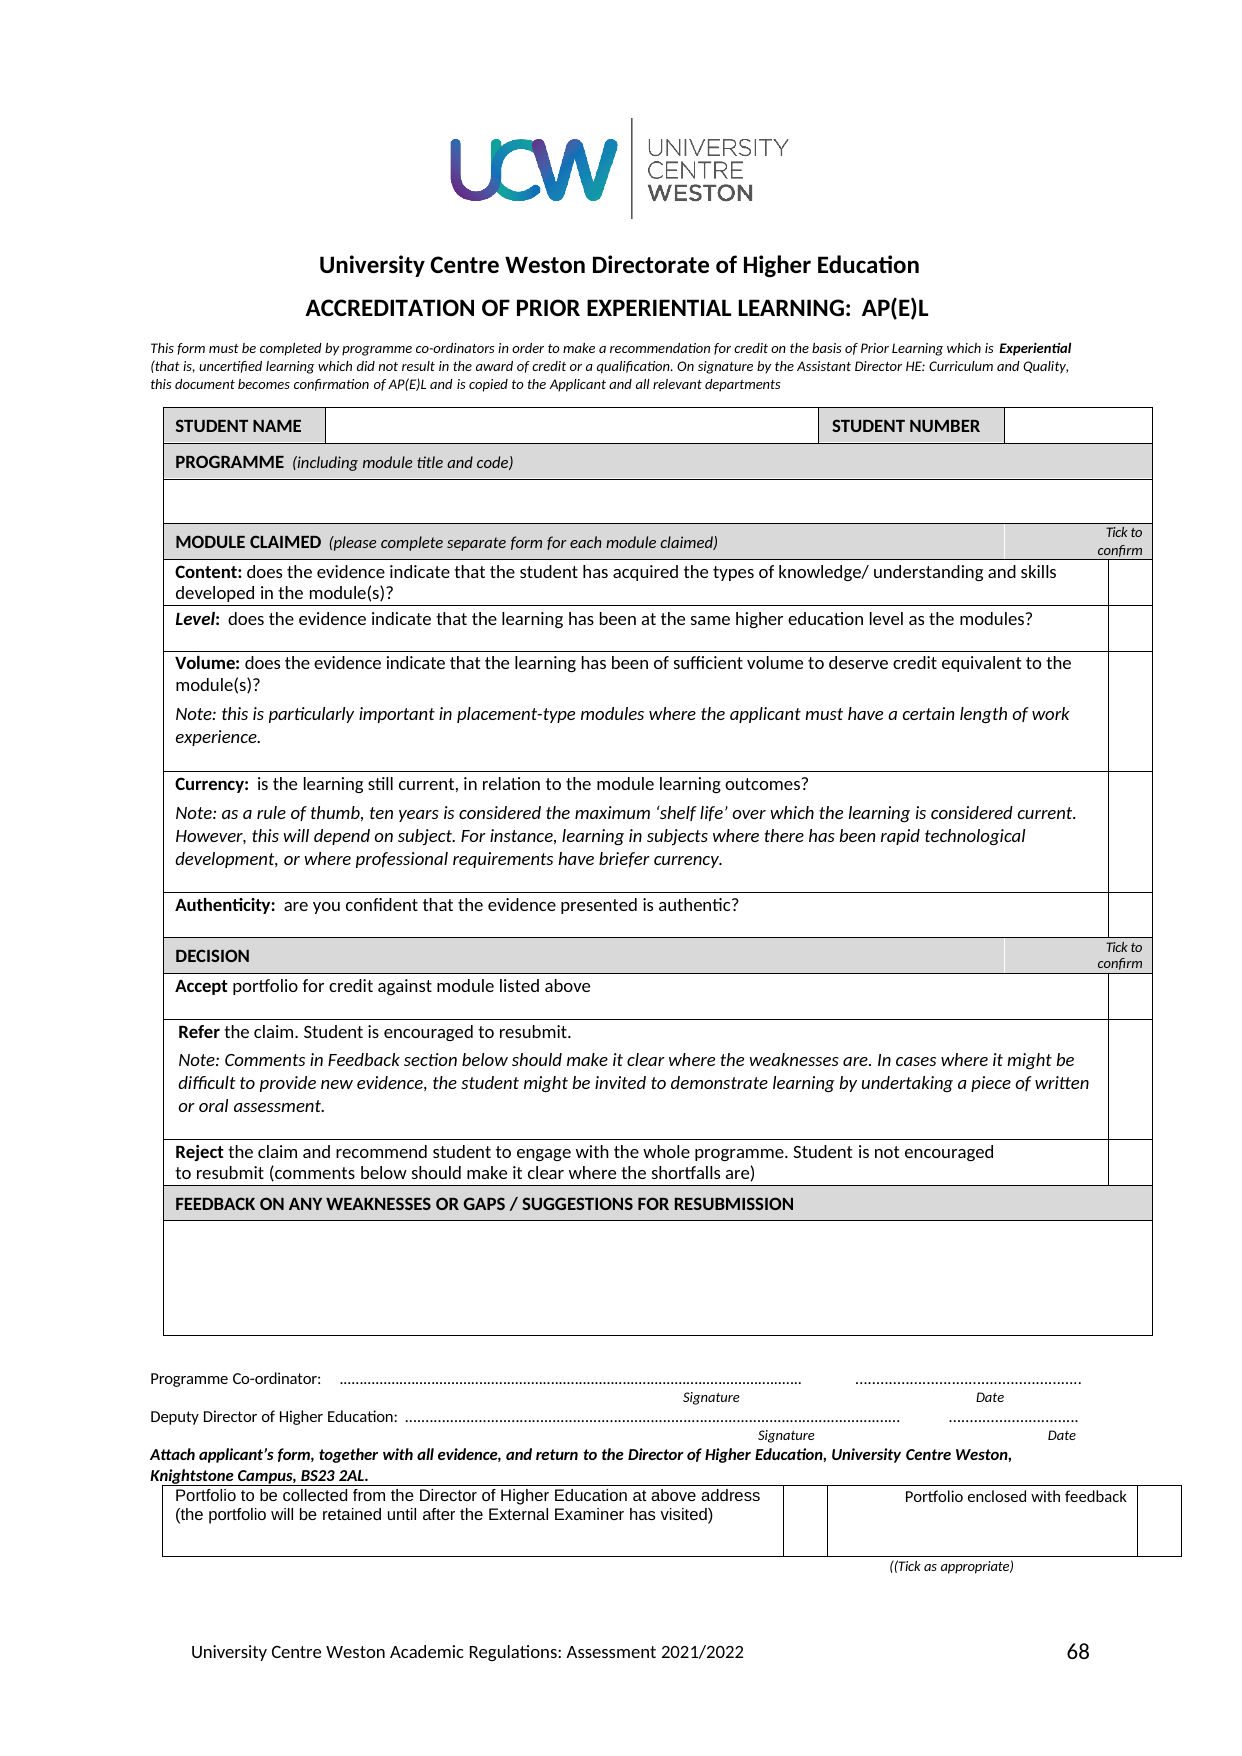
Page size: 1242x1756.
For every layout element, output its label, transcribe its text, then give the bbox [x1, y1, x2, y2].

table_header Portfolio to be collected from the Director of Higher Education at above address (the portfolio will be retained until after the External Examiner has visited) [163, 1486, 783, 1556]
table_header [784, 1486, 827, 1556]
text This form must be completed by programme co-ordinators in order to make a recommendation for credit on the basis of Prior Learning which is Experiential (that is, uncertified learning which did not result in the award of credit or a qualification. On signature by the Assistant Director HE: Curriculum and Quality, this document becomes confirmation of AP(E)L and is copied to the Applicant and all relevant departments [150, 340, 1071, 393]
table_header STUDENT NUMBER [819, 408, 1004, 442]
table_cell [1109, 560, 1152, 605]
table_cell PROGRAMME (including module title and code) [164, 444, 1152, 478]
text Deputy Director of Higher Education: ......................................................................................................................... ............................... [150, 1406, 1198, 1426]
table_cell [819, 938, 1004, 973]
table_cell [819, 524, 1004, 559]
table_cell Currency: is the learning still current, in relation to the module learning outcomes? Note: as a rule of thumb, ten years is considered the maximum ‘shelf life’ over which the learning is considered current. However, this will depend on subject. For instance, learning in subjects where there has been rapid technological development, or where professional requirements have briefer currency. [164, 772, 1108, 892]
table_header STUDENT NAME [164, 408, 325, 442]
table_cell [164, 480, 1152, 523]
table_cell MODULE CLAIMED (please complete separate form for each module claimed) [164, 524, 819, 559]
table_cell [164, 1221, 1152, 1335]
table_header Portfolio enclosed with feedback [828, 1486, 1137, 1556]
text Signature Date [683, 1389, 1198, 1406]
text Attach applicant’s form, together with all evidence, and return to the Director of Higher Education, University Centre Weston, Knightstone Campus, BS23 2AL. [150, 1444, 1066, 1485]
table_header [326, 408, 818, 442]
table_cell [1109, 652, 1152, 771]
table_cell [1109, 606, 1152, 651]
table_cell Accept portfolio for credit against module listed above [164, 974, 1108, 1018]
table_cell [326, 938, 819, 973]
text Programme Co-ordinator: .................................................................................................................... ...................................................... [150, 1368, 1198, 1389]
table_cell Tick to confirm [1005, 938, 1152, 973]
text ((Tick as appropriate) [25, 1557, 1014, 1575]
text Signature Date [758, 1426, 1198, 1444]
table_cell Content: does the evidence indicate that the student has acquired the types of knowledge/ understanding and skills developed in the module(s)? [164, 560, 1108, 605]
table_header [1005, 408, 1152, 442]
table_cell [1109, 974, 1152, 1018]
table_cell [1109, 893, 1152, 937]
table_cell [1109, 772, 1152, 892]
table_cell Authenticity: are you confident that the evidence presented is authentic? [164, 893, 1108, 937]
picture [450, 118, 789, 219]
table_cell [1109, 1020, 1152, 1139]
table_cell Reject the claim and recommend student to engage with the whole programme. Student is not encouraged to resubmit (comments below should make it clear where the shortfalls are) [164, 1140, 1108, 1185]
table_cell Tick to confirm [1005, 524, 1152, 559]
table_cell Refer the claim. Student is encouraged to resubmit. Note: Comments in Feedback section below should make it clear where the weaknesses are. In cases where it might be difficult to provide new evidence, the student might be invited to demonstrate learning by undertaking a piece of written or oral assessment. [164, 1020, 1108, 1139]
table_cell DECISION [164, 938, 326, 973]
table_cell FEEDBACK ON ANY WEAKNESSES OR GAPS / SUGGESTIONS FOR RESUBMISSION [164, 1186, 1152, 1220]
subtitle University Centre Weston Directorate of Higher Education ACCREDITATION OF PRIOR EXPERIENTIAL LEARNING: AP(E)L [305, 249, 1066, 323]
table_cell [1109, 1140, 1152, 1185]
table_cell Volume: does the evidence indicate that the learning has been of sufficient volume to deserve credit equivalent to the module(s)? Note: this is particularly important in placement-type modules where the applicant must have a certain length of work experience. [164, 652, 1108, 771]
table_header [1138, 1486, 1181, 1556]
table_cell Level: does the evidence indicate that the learning has been at the same higher education level as the modules? [164, 606, 1108, 651]
